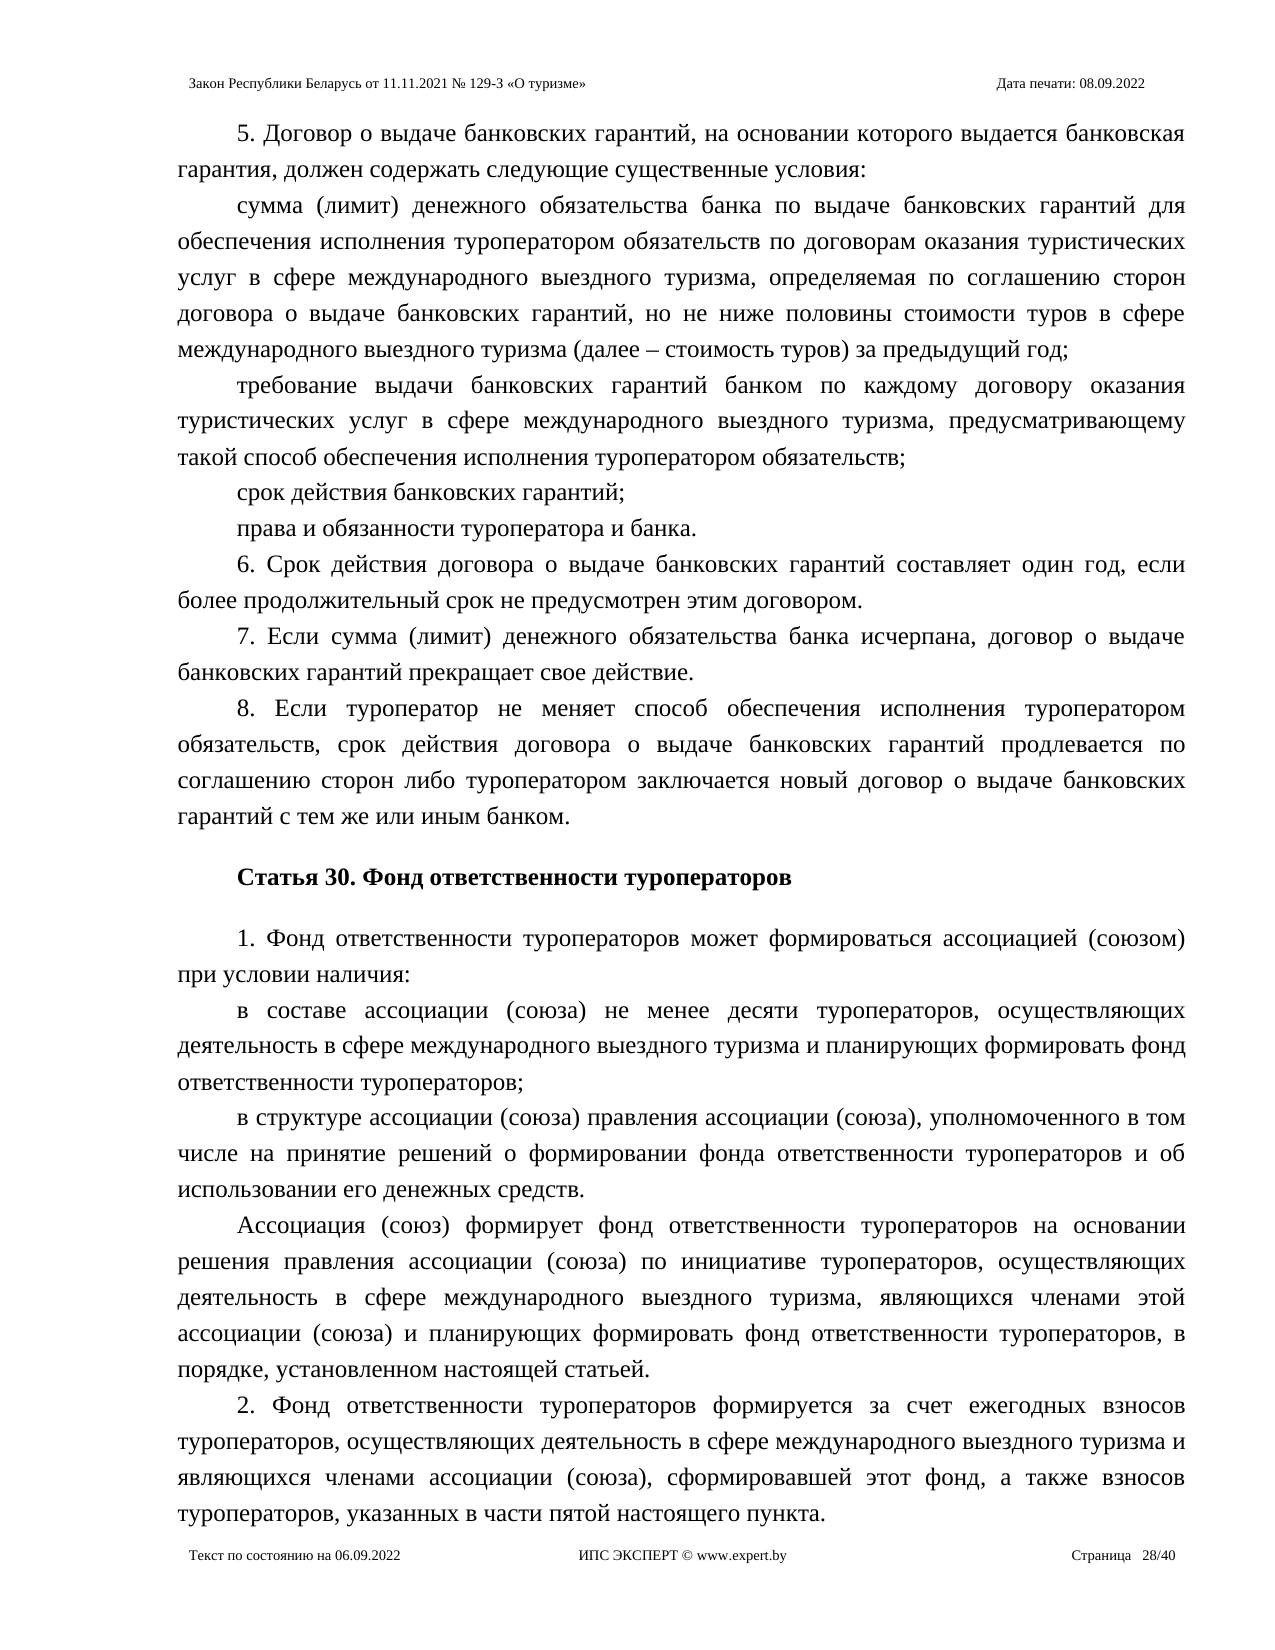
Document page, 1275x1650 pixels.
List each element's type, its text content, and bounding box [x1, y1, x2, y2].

text в структуре ассоциации (союза) правления ассоциации (союза), уполномоченного в том числе на принятие решений о формировании фонда ответственности туроператоров и об использовании его денежных средств. [177, 1102, 1186, 1203]
text 1. Фонд ответственности туроператоров может формироваться ассоциацией (союзом) при условии наличия: [177, 923, 1186, 987]
text 8. Если туроператор не меняет способ обеспечения исполнения туроператором обязательств, срок действия договора о выдаче банковских гарантий продлевается по соглашению сторон либо туроператором заключается новый договор о выдаче банковских гарантий с тем же или иным банком. [177, 693, 1186, 830]
text 7. Если сумма (лимит) денежного обязательства банка исчерпана, договор о выдаче банковских гарантий прекращает свое действие. [177, 621, 1186, 686]
text права и обязанности туроператора и банка. [177, 513, 1186, 542]
text в составе ассоциации (союза) не менее десяти туроператоров, осуществляющих деятельность в сфере международного выездного туризма и планирующих формировать фонд ответственности туроператоров; [177, 995, 1186, 1095]
text 5. Договор о выдаче банковских гарантий, на основании которого выдается банковская гарантия, должен содержать следующие существенные условия: [177, 118, 1186, 183]
text 2. Фонд ответственности туроператоров формируется за счет ежегодных взносов туроператоров, осуществляющих деятельность в сфере международного выездного туризма и являющихся членами ассоциации (союза), сформировавшей этот фонд, а также взносов туроператоров, указанных в части пятой настоящего пункта. [177, 1390, 1186, 1527]
text требование выдачи банковских гарантий банком по каждому договору оказания туристических услуг в сфере международного выездного туризма, предусматривающему такой способ обеспечения исполнения туроператором обязательств; [177, 370, 1186, 470]
text сумма (лимит) денежного обязательства банка по выдаче банковских гарантий для обеспечения исполнения туроператором обязательств по договорам оказания туристических услуг в сфере международного выездного туризма, определяемая по соглашению сторон договора о выдаче банковских гарантий, но не ниже половины стоимости туров в сфере международного выездного туризма (далее – стоимость туров) за предыдущий год; [177, 190, 1186, 362]
text срок действия банковских гарантий; [177, 477, 1186, 506]
text Ассоциация (союз) формирует фонд ответственности туроператоров на основании решения правления ассоциации (союза) по инициативе туроператоров, осуществляющих деятельность в сфере международного выездного туризма, являющихся членами этой ассоциации (союза) и планирующих формировать фонд ответственности туроператоров, в порядке, установленном настоящей статьей. [177, 1210, 1186, 1383]
text 6. Срок действия договора о выдаче банковских гарантий составляет один год, если более продолжительный срок не предусмотрен этим договором. [177, 549, 1186, 614]
text Статья 30. Фонд ответственности туроператоров [237, 862, 1186, 891]
